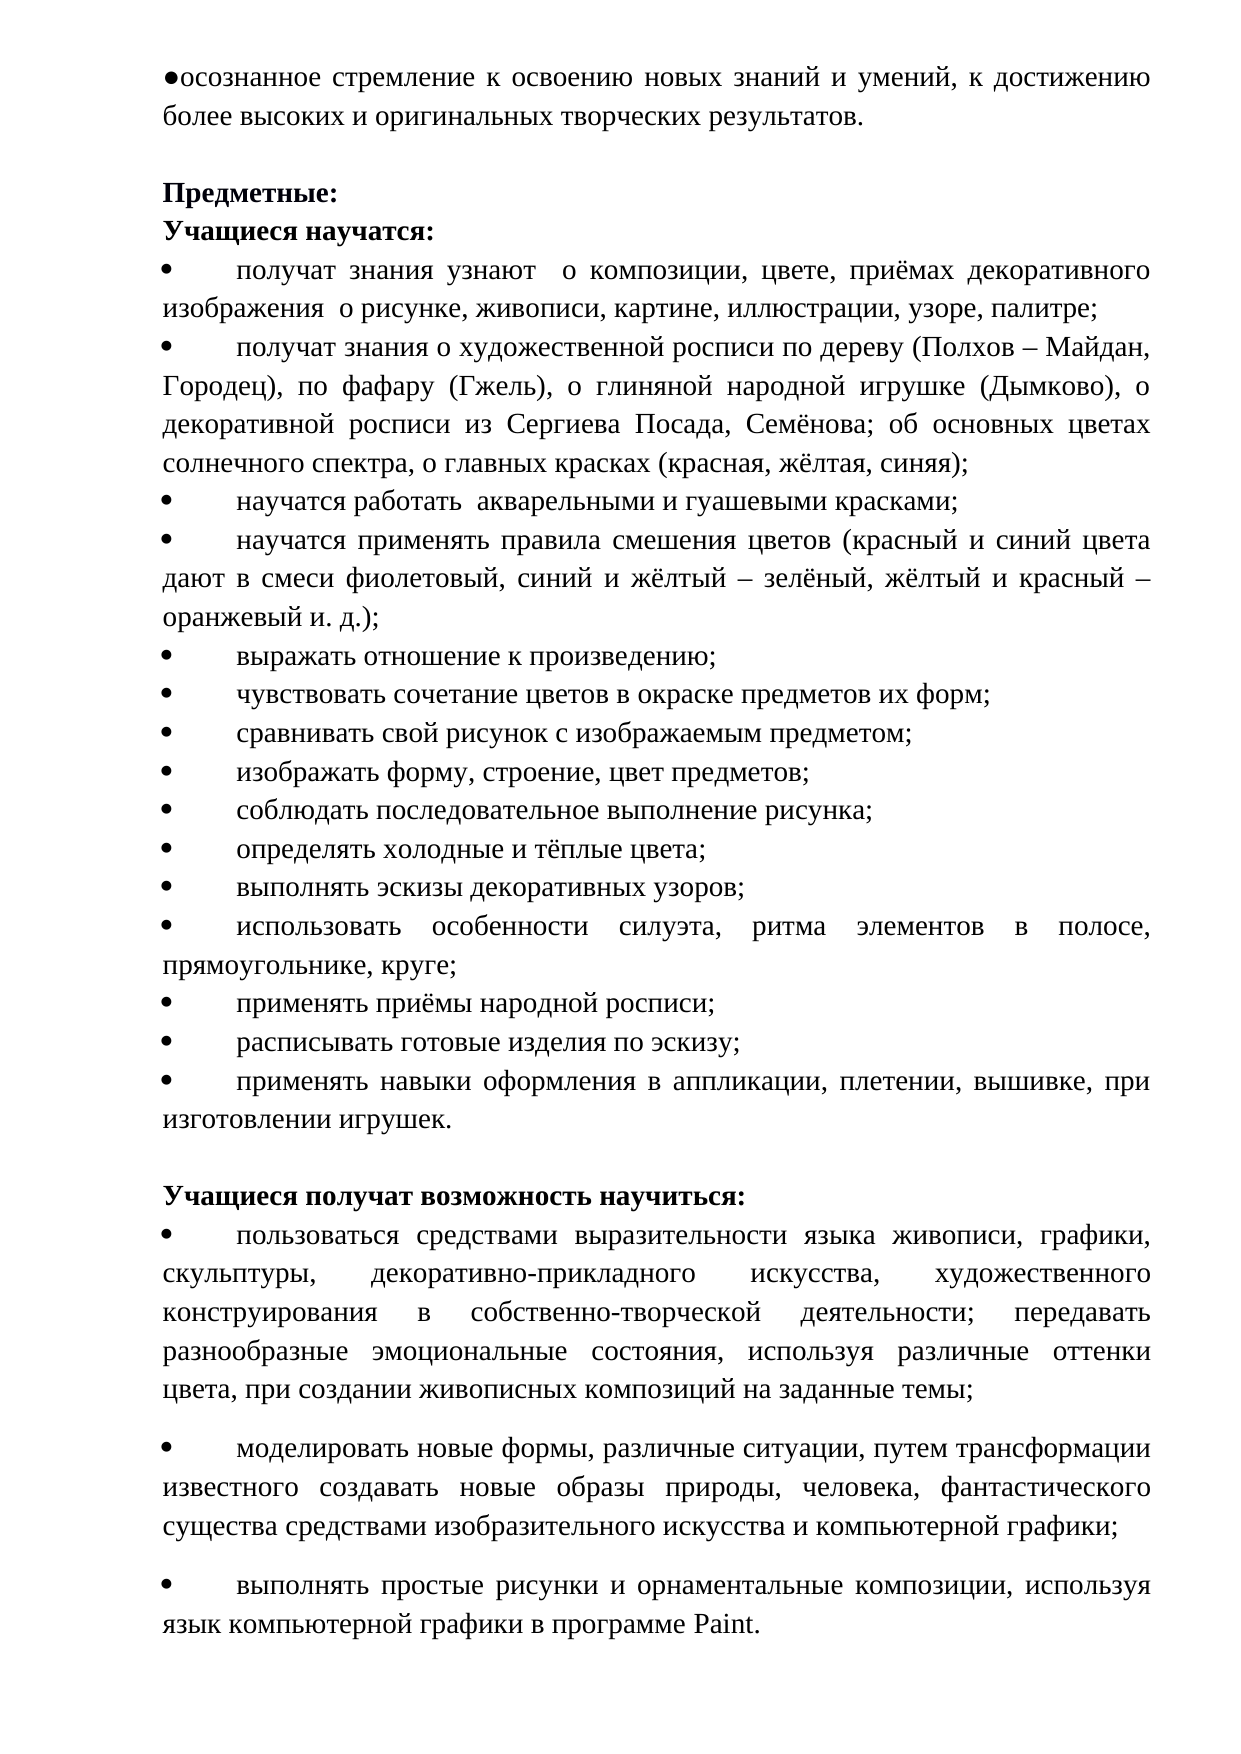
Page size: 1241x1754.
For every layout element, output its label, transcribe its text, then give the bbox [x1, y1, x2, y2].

list применять приёмы народной росписи; [161, 985, 1152, 1019]
text Учащиеся получат возможность научиться: [162, 1178, 1152, 1212]
text ●осознанное стремление к освоению новых знаний и умений, к достижению более высоких и оригинальных творческих результатов. [162, 59, 1152, 131]
list расписывать готовые изделия по эскизу; [161, 1024, 1152, 1058]
list получат знания узнают о композиции, цвете, приёмах декоративного изображения о рисунке, живописи, картине, иллюстрации, узоре, палитре; [161, 252, 1152, 324]
list определять холодные и тёплые цвета; [161, 831, 1152, 864]
list выполнять эскизы декоративных узоров; [161, 869, 1152, 903]
list использовать особенности силуэта, ритма элементов в полосе, прямоугольнике, круге; [161, 908, 1152, 980]
text Учащиеся научатся: [162, 213, 1152, 247]
list применять навыки оформления в аппликации, плетении, вышивке, при изготовлении игрушек. [161, 1063, 1152, 1135]
list выражать отношение к произведению; [161, 638, 1152, 671]
list сравнивать свой рисунок с изображаемым предметом; [161, 715, 1152, 749]
list выполнять простые рисунки и орнаментальные композиции, используя язык компьютерной графики в программе Paint. [161, 1567, 1152, 1639]
list научатся работать акварельными и гуашевыми красками; [161, 483, 1152, 517]
list научатся применять правила смешения цветов (красный и синий цвета дают в смеси фиолетовый, синий и жёлтый – зелёный, жёлтый и красный – оранжевый и. д.); [161, 522, 1152, 633]
list пользоваться средствами выразительности языка живописи, графики, скульптуры, декоративно-прикладного искусства, художественного конструирования в собственно-творческой деятельности; передавать разнообразные эмоциональные состояния, используя различные оттенки цвета, при создании живописных композиций на заданные темы; [161, 1217, 1152, 1405]
list моделировать новые формы, различные ситуации, путем трансформации известного создавать новые образы природы, человека, фантастического существа средствами изобразительного искусства и компьютерной графики; [161, 1431, 1152, 1541]
text Предметные: [162, 175, 1152, 208]
list соблюдать последовательное выполнение рисунка; [161, 792, 1152, 826]
list получат знания о художественной росписи по дереву (Полхов – Майдан, Городец), по фафару (Гжель), о глиняной народной игрушке (Дымково), о декоративной росписи из Сергиева Посада, Семёнова; об основных цветах солнечного спектра, о главных красках (красная, жёлтая, синяя); [161, 329, 1152, 478]
list чувствовать сочетание цветов в окраске предметов их форм; [161, 676, 1152, 710]
list изображать форму, строение, цвет предметов; [161, 754, 1152, 787]
